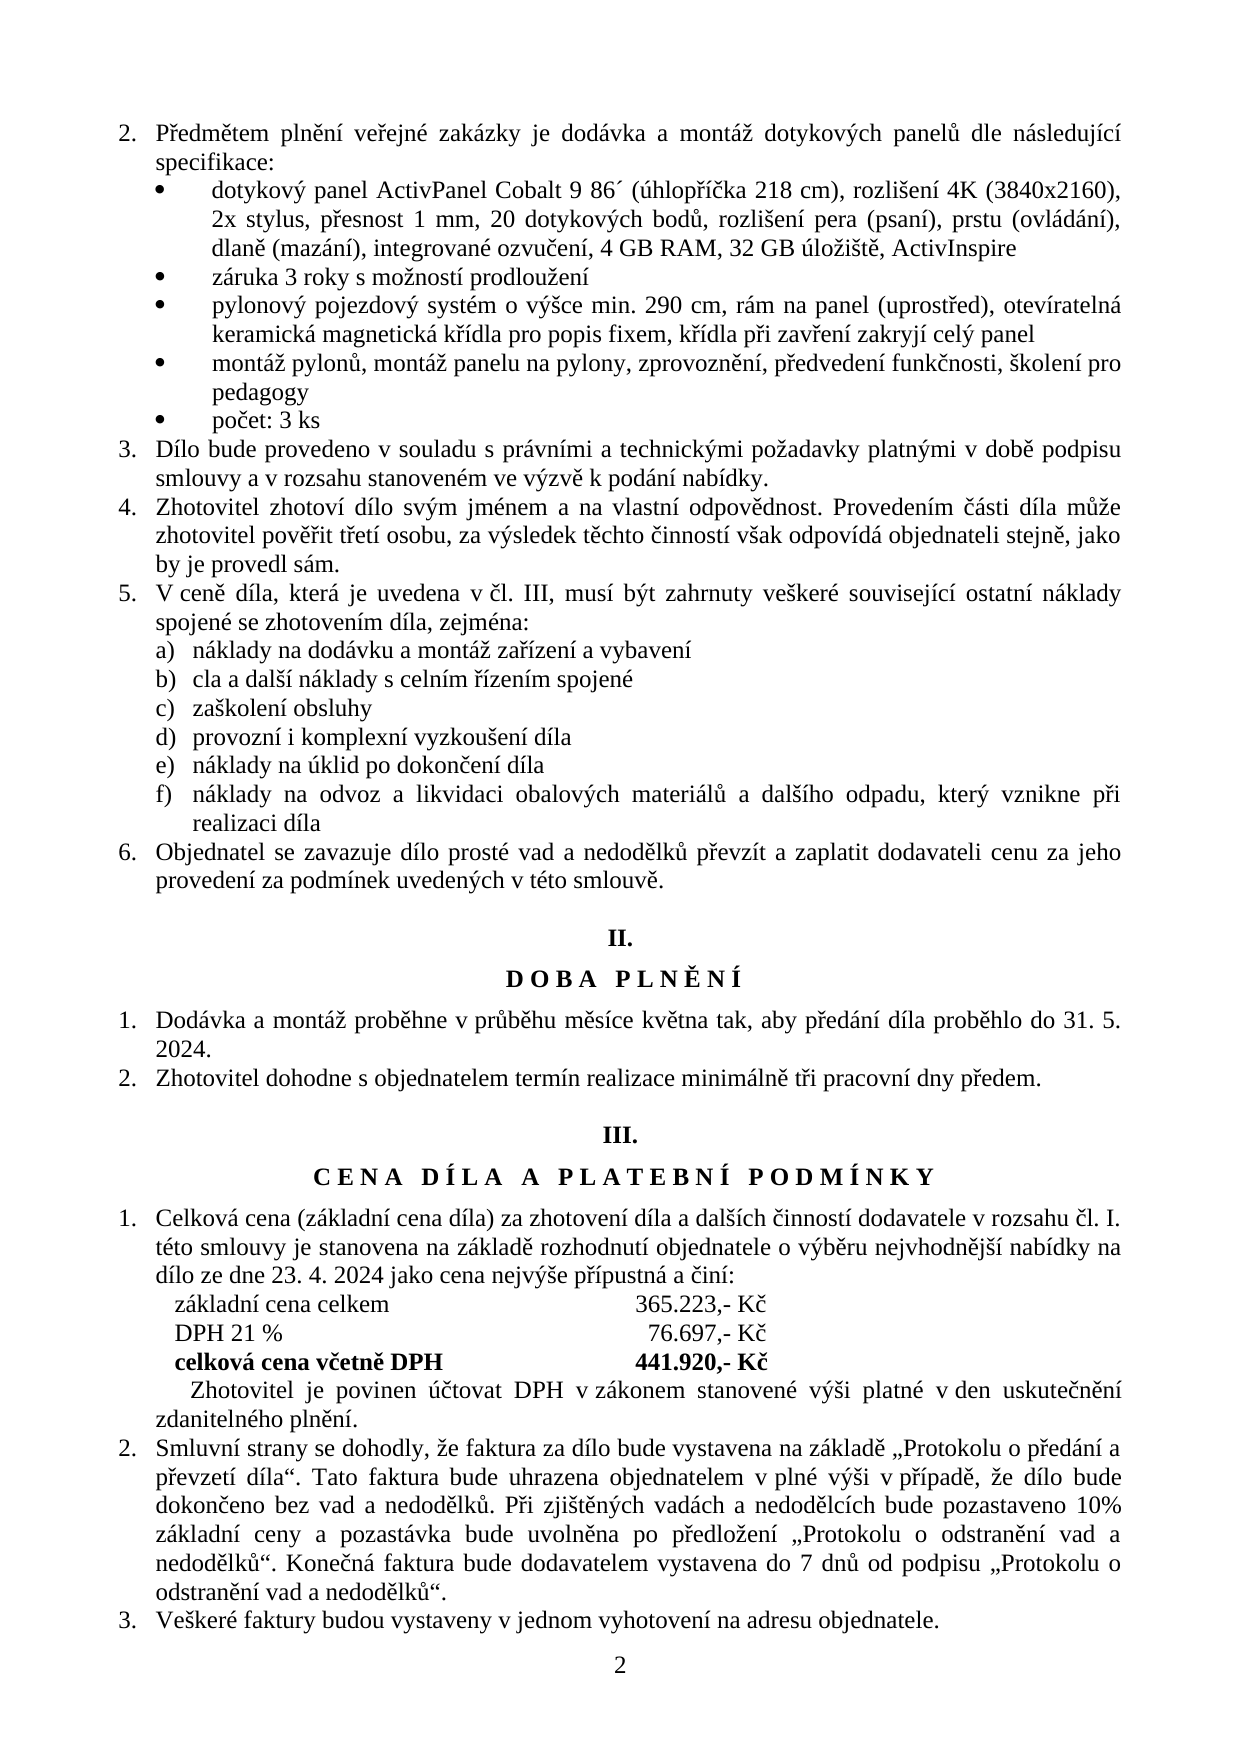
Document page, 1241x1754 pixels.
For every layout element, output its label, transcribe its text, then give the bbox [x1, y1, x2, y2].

list pylonový pojezdový systém o výšce min. 290 cm, rám na panel (uprostřed), otevíratelná keramická magnetická křídla pro popis fixem, křídla při zavření zakryjí celý panel [156, 291, 1122, 348]
list montáž pylonů, montáž panelu na pylony, zprovoznění, předvedení funkčnosti, školení pro pedagogy [156, 348, 1122, 406]
list provozní i komplexní vyzkoušení díla [155, 722, 1122, 751]
list dotykový panel ActivPanel Cobalt 9 86´ (úhlopříčka 218 cm), rozlišení 4K (3840x2160), 2x stylus, přesnost 1 mm, 20 dotykových bodů, rozlišení pera (psaní), prstu (ovládání), dlaně (mazání), integrované ozvučení, 4 GB RAM, 32 GB úložiště, ActivInspire [155, 176, 1122, 262]
list Objednatel se zavazuje dílo prosté vad a nedodělků převzít a zaplatit dodavateli cenu za jeho provedení za podmínek uvedených v této smlouvě. [118, 837, 1122, 894]
list D O B A P L N Ě N Í [118, 964, 1122, 993]
list záruka 3 roky s možností prodloužení [156, 262, 1122, 291]
list náklady na úklid po dokončení díla [155, 751, 1122, 779]
list zaškolení obsluhy [155, 693, 1122, 722]
list Zhotovitel zhotoví dílo svým jménem a na vlastní odpovědnost. Provedením části díla může zhotovitel pověřit třetí osobu, za výsledek těchto činností však odpovídá objednateli stejně, jako by je provedl sám. [118, 492, 1122, 578]
list základní cena celkem 365.223,- Kč [118, 1289, 1122, 1318]
list cla a další náklady s celním řízením spojené [155, 664, 1122, 693]
list Smluvní strany se dohodly, že faktura za dílo bude vystavena na základě „Protokolu o předání a převzetí díla“. Tato faktura bude uhrazena objednatelem v plné výši v případě, že dílo bude dokončeno bez vad a nedodělků. Při zjištěných vadách a nedodělcích bude pozastaveno 10% základní ceny a pozastávka bude uvolněna po předložení „Protokolu o odstranění vad a nedodělků“. Konečná faktura bude dodavatelem vystavena do 7 dnů od podpisu „Protokolu o odstranění vad a nedodělků“. [118, 1433, 1122, 1606]
list DPH 21 % 76.697,- Kč [118, 1318, 1122, 1347]
list Dílo bude provedeno v souladu s právními a technickými požadavky platnými v době podpisu smlouvy a v rozsahu stanoveném ve výzvě k podání nabídky. [118, 434, 1122, 492]
list II. [118, 923, 1122, 952]
list Předmětem plnění veřejné zakázky je dodávka a montáž dotykových panelů dle následující specifikace: [118, 118, 1122, 176]
list celková cena včetně DPH 441.920,- Kč [118, 1347, 1122, 1376]
list C E N A D Í L A A P L A T E B N Í P O D M Í N K Y [118, 1162, 1122, 1191]
list náklady na odvoz a likvidaci obalových materiálů a dalšího odpadu, který vznikne při realizaci díla [155, 779, 1122, 837]
list Veškeré faktury budou vystaveny v jednom vyhotovení na adresu objednatele. [118, 1606, 1122, 1634]
list Dodávka a montáž proběhne v průběhu měsíce května tak, aby předání díla proběhlo do 31. 5. 2024. [118, 1006, 1122, 1063]
list Zhotovitel dohodne s objednatelem termín realizace minimálně tři pracovní dny předem. [118, 1063, 1122, 1092]
subtitle Zhotovitel je povinen účtovat DPH v zákonem stanovené výši platné v den uskutečnění zdanitelného plnění. [118, 1376, 1122, 1433]
list náklady na dodávku a montáž zařízení a vybavení [155, 636, 1122, 664]
list počet: 3 ks [156, 406, 1122, 434]
list III. [118, 1121, 1122, 1149]
list Celková cena (základní cena díla) za zhotovení díla a dalších činností dodavatele v rozsahu čl. I. této smlouvy je stanovena na základě rozhodnutí objednatele o výběru nejvhodnější nabídky na dílo ze dne 23. 4. 2024 jako cena nejvýše přípustná a činí: [118, 1203, 1122, 1289]
list V ceně díla, která je uvedena v čl. III, musí být zahrnuty veškeré související ostatní náklady spojené se zhotovením díla, zejména: [118, 578, 1122, 636]
